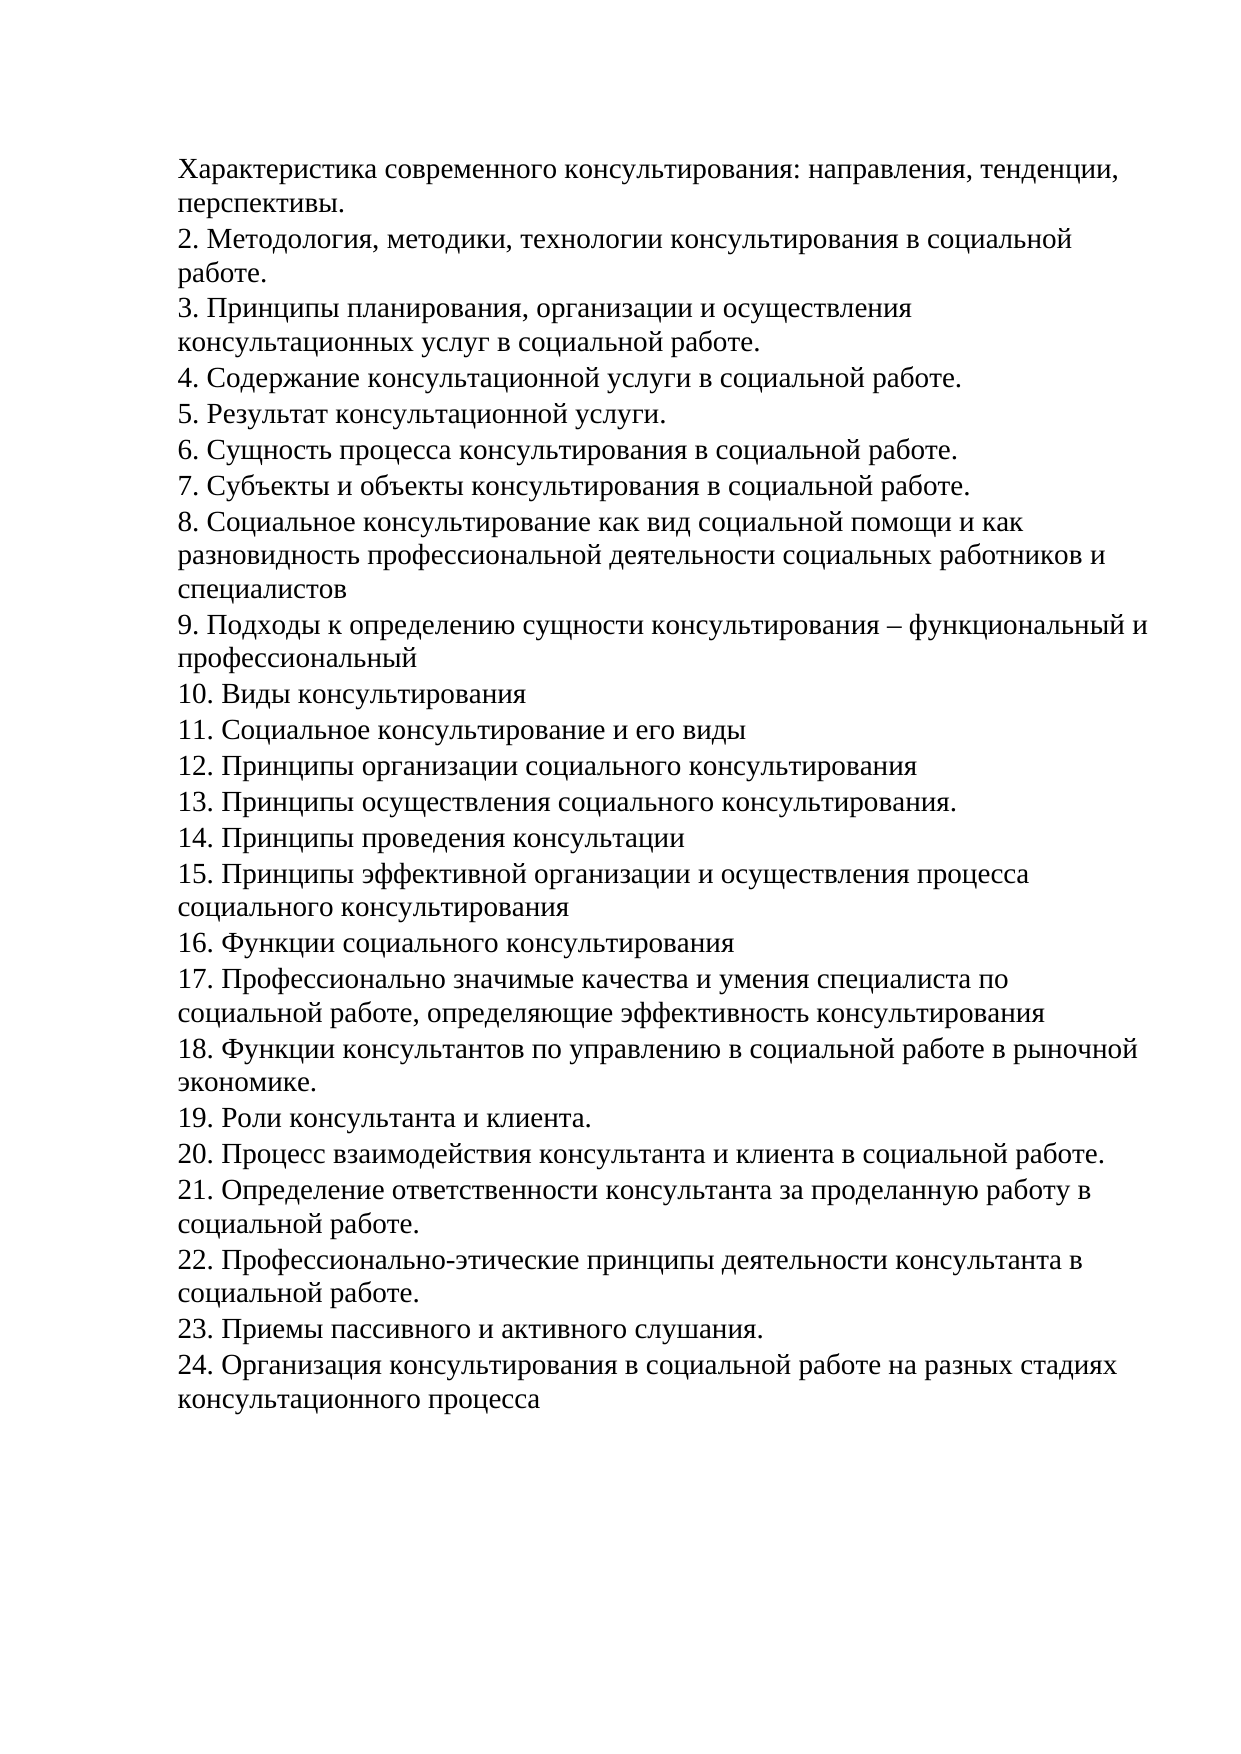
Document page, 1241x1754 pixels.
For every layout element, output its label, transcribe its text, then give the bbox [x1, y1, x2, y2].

text 5. Результат консультационной услуги. [177, 396, 1152, 429]
text 8. Социальное консультирование как вид социальной помощи и как разновидность профессиональной деятельности социальных работников и специалистов [177, 504, 1152, 604]
text 21. Определение ответственности консультанта за проделанную работу в социальной работе. [177, 1172, 1152, 1239]
text 16. Функции социального консультирования [177, 926, 1152, 959]
text 7. Субъекты и объекты консультирования в социальной работе. [177, 468, 1152, 501]
text 2. Методология, методики, технологии консультирования в социальной работе. [177, 221, 1152, 288]
text 13. Принципы осуществления социального консультирования. [177, 784, 1152, 818]
text 22. Профессионально-этические принципы деятельности консультанта в социальной работе. [177, 1242, 1152, 1309]
text 23. Приемы пассивного и активного слушания. [177, 1311, 1152, 1345]
text 11. Социальное консультирование и его виды [177, 712, 1152, 746]
text Характеристика современного консультирования: направления, тенденции, перспективы. [177, 152, 1152, 219]
text 4. Содержание консультационной услуги в социальной работе. [177, 360, 1152, 394]
text 10. Виды консультирования [177, 676, 1152, 710]
text 19. Роли консультанта и клиента. [177, 1100, 1152, 1134]
text 24. Организация консультирования в социальной работе на разных стадиях консультационного процесса [177, 1347, 1152, 1414]
text 9. Подходы к определению сущности консультирования – функциональный и профессиональный [177, 607, 1152, 674]
text 3. Принципы планирования, организации и осуществления консультационных услуг в социальной работе. [177, 291, 1152, 358]
text 12. Принципы организации социального консультирования [177, 748, 1152, 782]
text 14. Принципы проведения консультации [177, 820, 1152, 854]
text 15. Принципы эффективной организации и осуществления процесса социального консультирования [177, 856, 1152, 923]
text 20. Процесс взаимодействия консультанта и клиента в социальной работе. [177, 1136, 1152, 1170]
text 6. Сущность процесса консультирования в социальной работе. [177, 432, 1152, 466]
text 18. Функции консультантов по управлению в социальной работе в рыночной экономике. [177, 1031, 1152, 1098]
text 17. Профессионально значимые качества и умения специалиста по социальной работе, определяющие эффективность консультирования [177, 961, 1152, 1028]
